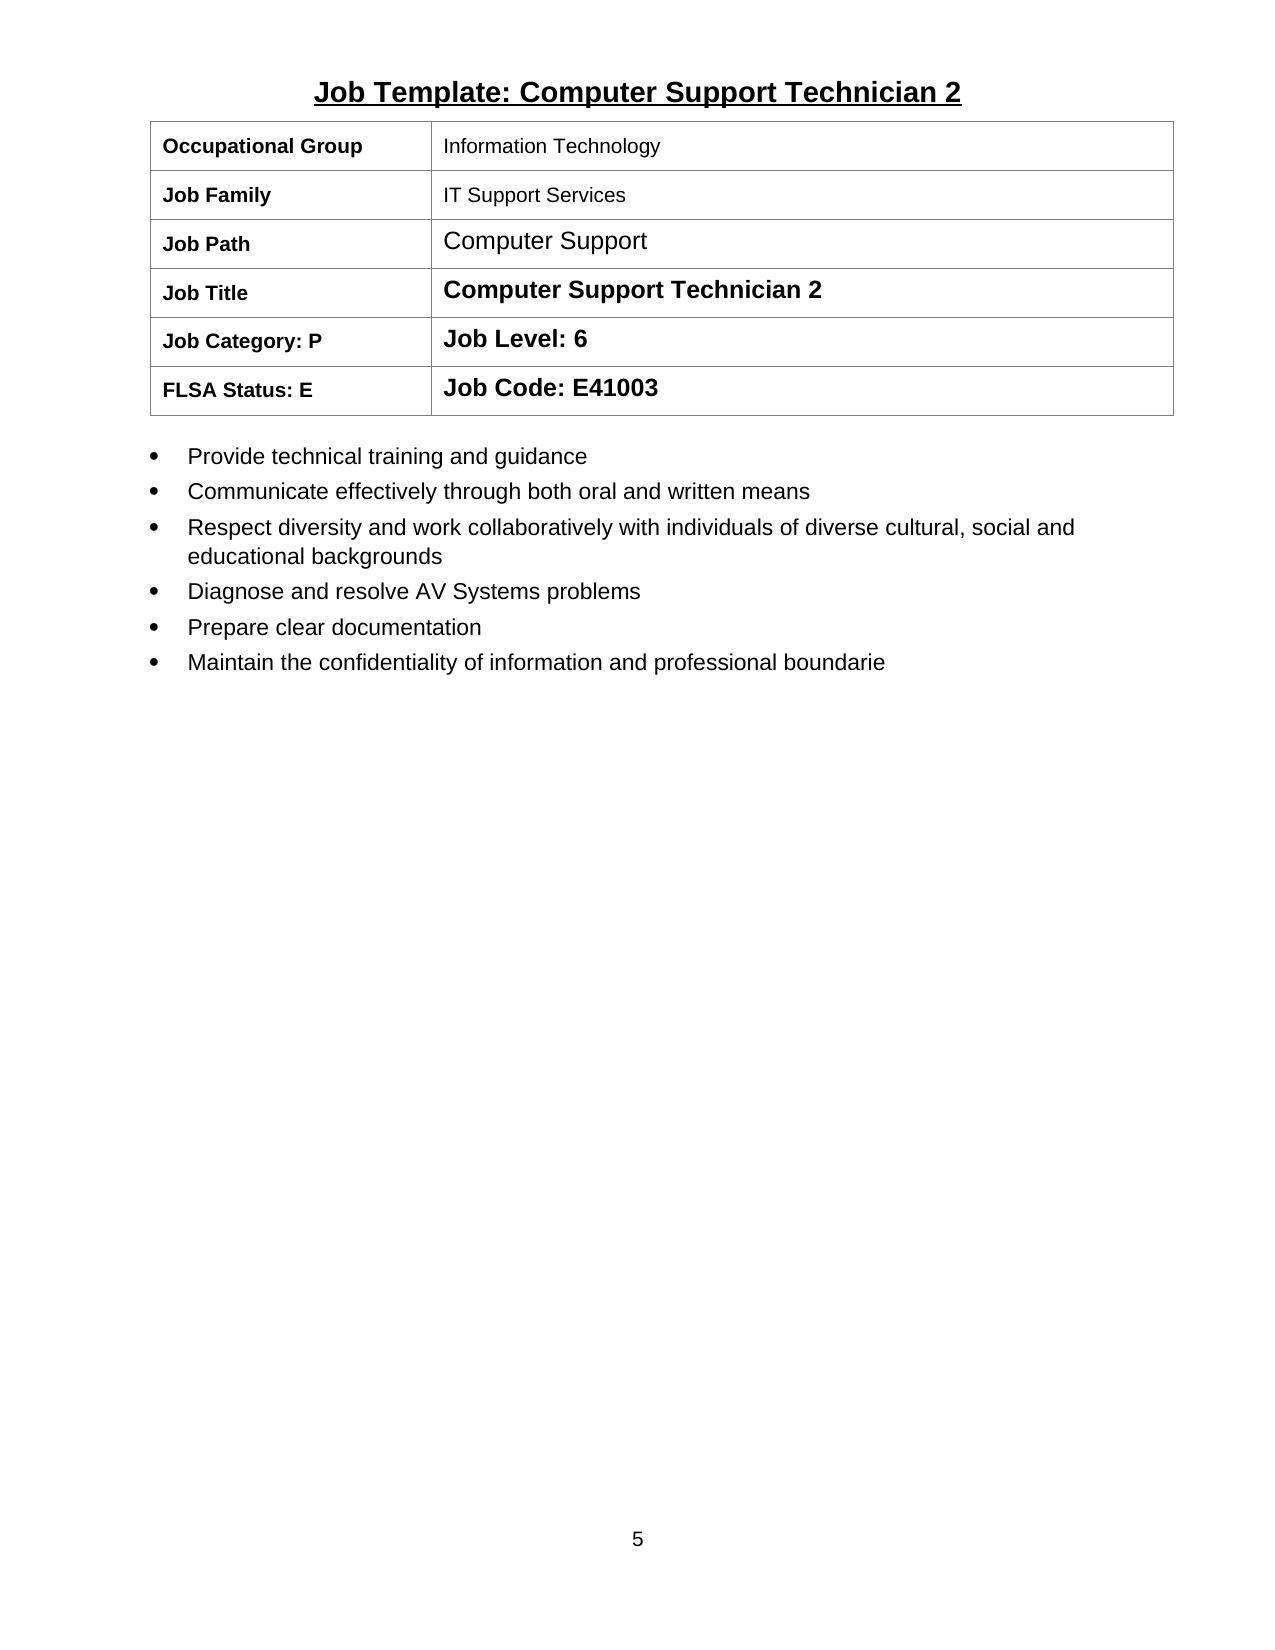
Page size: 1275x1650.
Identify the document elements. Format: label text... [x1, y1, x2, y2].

list Communicate effectively through both oral and written means [150, 475, 1125, 504]
list Prepare clear documentation [150, 611, 1125, 640]
list Respect diversity and work collaboratively with individuals of diverse cultural, social and educational backgrounds [150, 511, 1125, 569]
list Maintain the confidentiality of information and professional boundarie [150, 646, 1125, 675]
list Diagnose and resolve AV Systems problems [150, 575, 1125, 604]
list Provide technical training and guidance [150, 440, 1125, 469]
